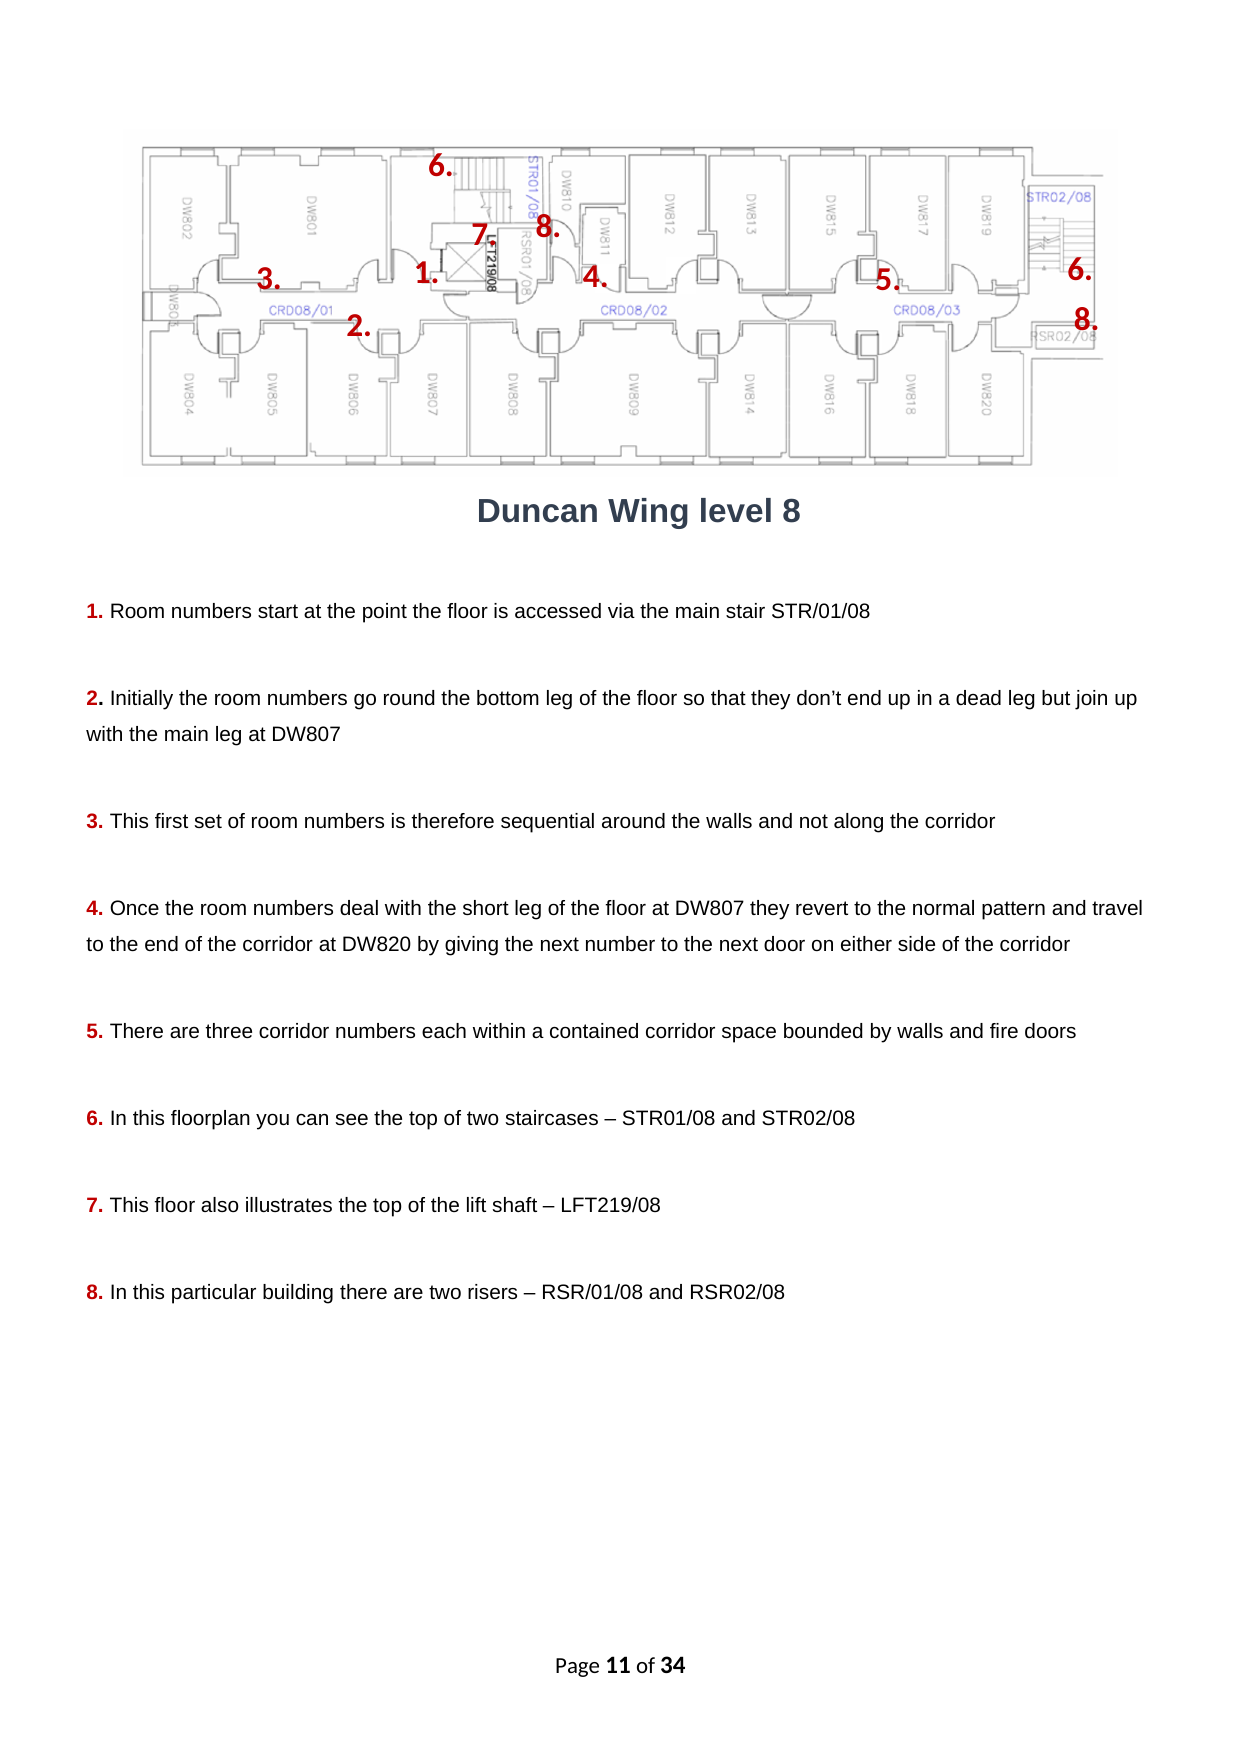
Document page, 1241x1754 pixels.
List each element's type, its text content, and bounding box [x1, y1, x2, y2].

list Duncan Wing level 8 [112, 491, 1165, 529]
table_header 1. Room numbers start at the point the floor is accessed via the main stair STR/01/08 [75, 574, 1165, 661]
table_cell 7. This floor also illustrates the top of the lift shaft – LFT219/08 [75, 1168, 1165, 1255]
table_cell 8. In this particular building there are two risers – RSR/01/08 and RSR02/08 [75, 1255, 1165, 1342]
table_cell 2. Initially the room numbers go round the bottom leg of the floor so that they don’t end up in a dead leg but join up with the main leg at DW807 [75, 661, 1165, 784]
picture [124, 129, 1117, 477]
table_cell 3. This first set of room numbers is therefore sequential around the walls and not along the corridor [75, 784, 1165, 871]
table_cell 4. Once the room numbers deal with the short leg of the floor at DW807 they revert to the normal pattern and travel to the end of the corridor at DW820 by giving the next number to the next door on either side of the corridor [75, 871, 1165, 994]
table_cell 5. There are three corridor numbers each within a contained corridor space bounded by walls and fire doors [75, 994, 1165, 1081]
table_cell 6. In this floorplan you can see the top of two staircases – STR01/08 and STR02/08 [75, 1081, 1165, 1168]
